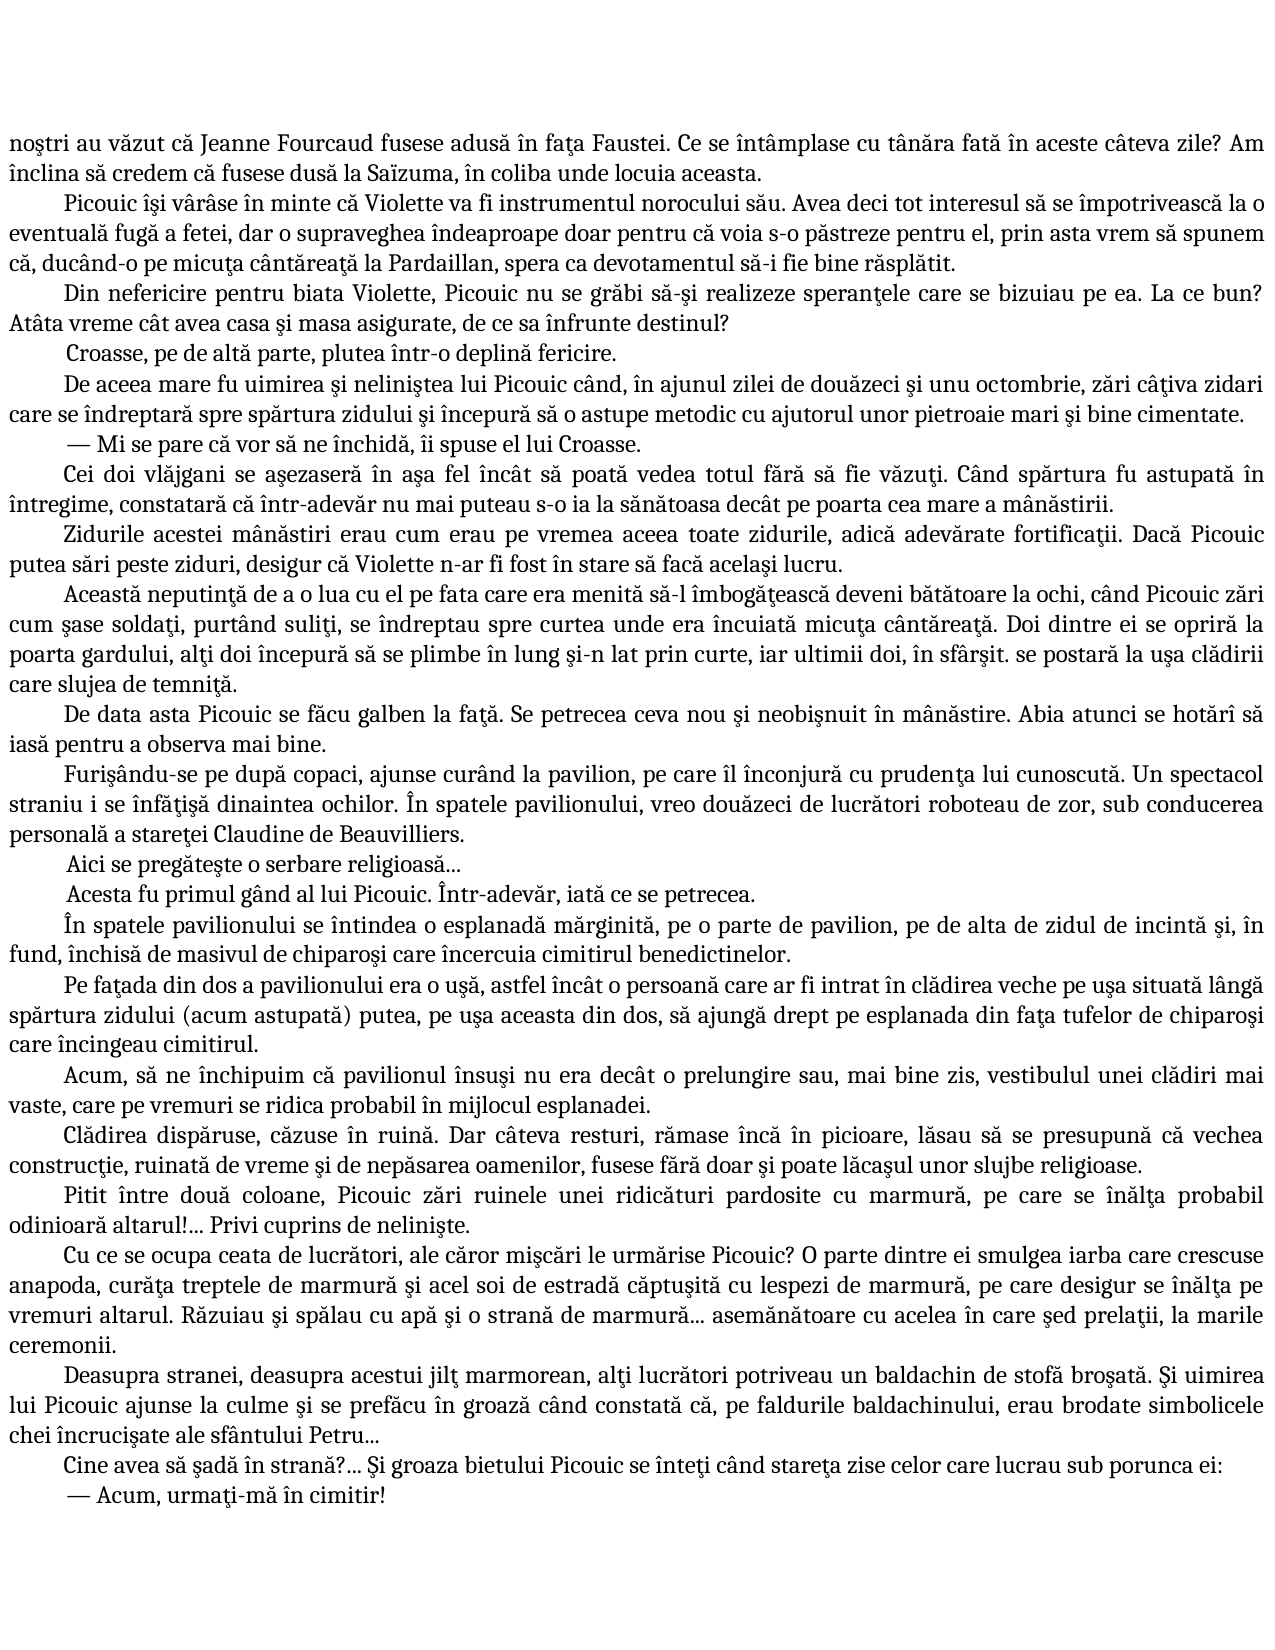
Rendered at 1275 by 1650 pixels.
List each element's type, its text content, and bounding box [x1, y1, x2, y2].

text Croasse, pe de altă parte, plutea într-o deplină fericire. [66, 339, 1265, 368]
text Pitit între două coloane, Picouic zări ruinele unei ridicături pardosite cu marmură, pe care se înălţa probabil odinioară altarul!... Privi cuprins de nelinişte. [9, 1181, 1265, 1239]
text Această neputinţă de a o lua cu el pe fata care era menită să-l îmbogăţească deveni bătătoare la ochi, când Picouic zări cum şase soldaţi, purtând suliţi, se îndreptau spre curtea unde era încuiată micuţa cântăreaţă. Doi dintre ei se opriră la poarta gardului, alţi doi începură să se plimbe în lung şi-n lat prin curte, iar ultimii doi, în sfârşit. se postară la uşa clădirii care slujea de temniţă. [9, 580, 1265, 698]
text De aceea mare fu uimirea şi neliniştea lui Picouic când, în ajunul zilei de douăzeci şi unu octombrie, zări câţiva zidari care se îndreptară spre spărtura zidului şi începură să o astupe metodic cu ajutorul unor pietroaie mari şi bine cimentate. [9, 369, 1265, 428]
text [9, 129, 1265, 188]
text Picouic îşi vârâse în minte că Violette va fi instrumentul norocului său. Avea deci tot interesul să se împotrivească la o eventuală fugă a fetei, dar o supraveghea îndeaproape doar pentru că voia s-o păstreze pentru el, prin asta vrem să spunem că, ducând-o pe micuţa cântăreaţă la Pardaillan, spera ca devotamentul să-i fie bine răsplătit. [9, 189, 1265, 278]
text În spatele pavilionului se întindea o esplanadă mărginită, pe o parte de pavilion, pe de alta de zidul de incintă şi, în fund, închisă de masivul de chiparoşi care încercuia cimitirul benedictinelor. [9, 911, 1265, 969]
text Pe faţada din dos a pavilionului era o uşă, astfel încât o persoană care ar fi intrat în clădirea veche pe uşa situată lângă spărtura zidului (acum astupată) putea, pe uşa aceasta din dos, să ajungă drept pe esplanada din faţa tufelor de chiparoşi care încingeau cimitirul. [9, 971, 1265, 1059]
text Acesta fu primul gând al lui Picouic. Într-adevăr, iată ce se petrecea. [66, 880, 1265, 909]
text Clădirea dispăruse, căzuse în ruină. Dar câteva resturi, rămase încă în picioare, lăsau să se presupună că vechea construcţie, ruinată de vreme şi de nepăsarea oamenilor, fusese fără doar şi poate lăcaşul unor slujbe religioase. [9, 1121, 1265, 1179]
text — Mi se pare că vor să ne închidă, îi spuse el lui Croasse. [66, 430, 1265, 458]
text Cei doi vlăjgani se aşezaseră în aşa fel încât să poată vedea totul fără să fie văzuţi. Când spărtura fu astupată în întregime, constatară că într-adevăr nu mai puteau s-o ia la sănătoasa decât pe poarta cea mare a mânăstirii. [9, 460, 1265, 518]
text Aici se pregăteşte o serbare religioasă... [66, 850, 1265, 879]
text — Acum, urmaţi-mă în cimitir! [66, 1481, 1265, 1510]
text Zidurile acestei mânăstiri erau cum erau pe vremea aceea toate zidurile, adică adevărate fortificaţii. Dacă Picouic putea sări peste ziduri, desigur că Violette n-ar fi fost în stare să facă acelaşi lucru. [9, 520, 1265, 579]
text Cine avea să şadă în strană?... Şi groaza bietului Picouic se înteţi când stareţa zise celor care lucrau sub porunca ei: [9, 1451, 1265, 1479]
text Acum, să ne închipuim că pavilionul însuşi nu era decât o prelungire sau, mai bine zis, vestibulul unei clădiri mai vaste, care pe vremuri se ridica probabil în mijlocul esplanadei. [9, 1061, 1265, 1119]
text Deasupra stranei, deasupra acestui jilţ marmorean, alţi lucrători potriveau un baldachin de stofă broşată. Şi uimirea lui Picouic ajunse la culme şi se prefăcu în groază când constată că, pe faldurile baldachinului, erau brodate simbolicele chei încrucişate ale sfântului Petru... [9, 1361, 1265, 1449]
text De data asta Picouic se făcu galben la faţă. Se petrecea ceva nou şi neobişnuit în mânăstire. Abia atunci se hotărî să iasă pentru a observa mai bine. [9, 700, 1265, 759]
text Furişându-se pe după copaci, ajunse curând la pavilion, pe care îl înconjură cu prudenţa lui cunoscută. Un spectacol straniu i se înfăţişă dinaintea ochilor. În spatele pavilionului, vreo douăzeci de lucrători roboteau de zor, sub conducerea personală a stareţei Claudine de Beauvilliers. [9, 760, 1265, 849]
text Din nefericire pentru biata Violette, Picouic nu se grăbi să-şi realizeze speranţele care se bizuiau pe ea. La ce bun? Atâta vreme cât avea casa şi masa asigurate, de ce sa înfrunte destinul? [9, 279, 1265, 338]
text Cu ce se ocupa ceata de lucrători, ale căror mişcări le urmărise Picouic? O parte dintre ei smulgea iarba care crescuse anapoda, curăţa treptele de marmură şi acel soi de estradă căptuşită cu lespezi de marmură, pe care desigur se înălţa pe vremuri altarul. Răzuiau şi spălau cu apă şi o strană de marmură... asemănătoare cu acelea în care şed prelaţii, la marile ceremonii. [9, 1241, 1265, 1359]
